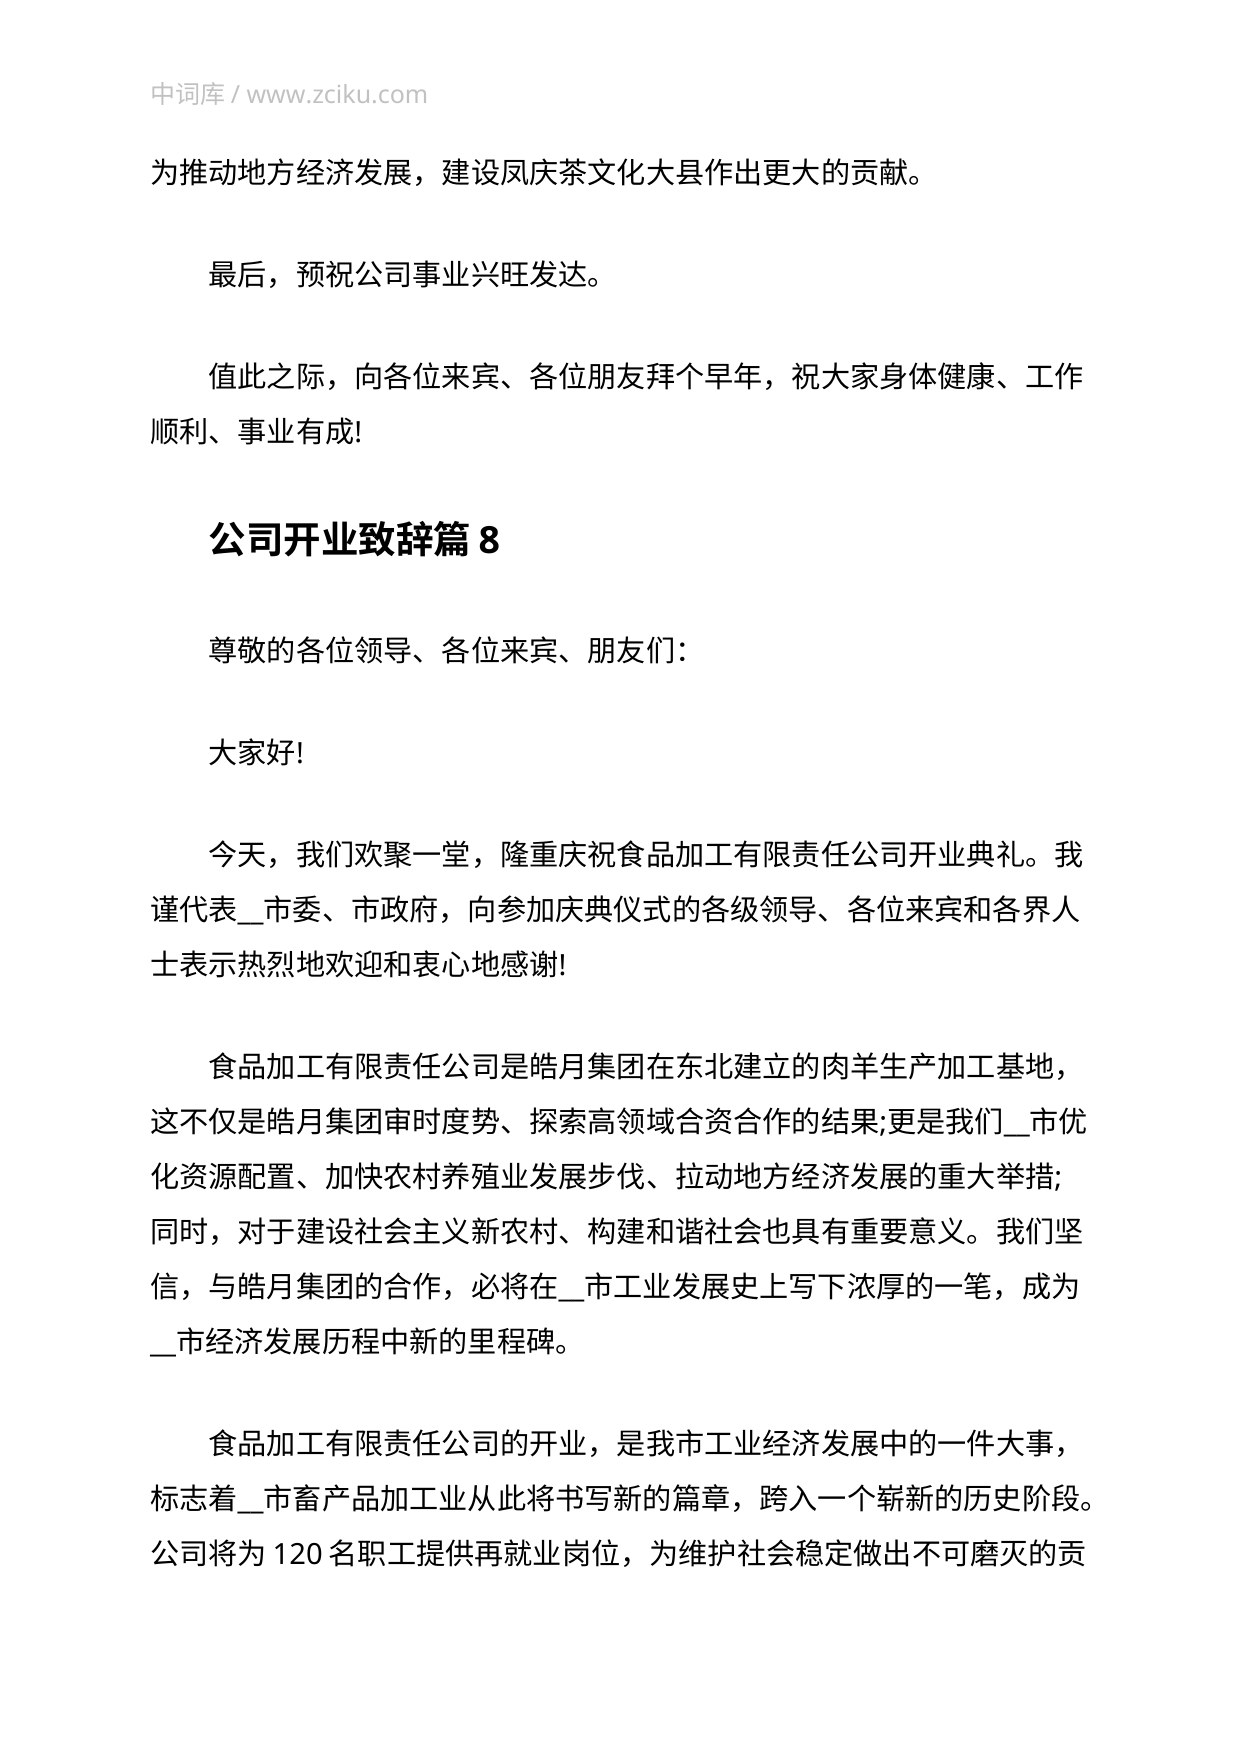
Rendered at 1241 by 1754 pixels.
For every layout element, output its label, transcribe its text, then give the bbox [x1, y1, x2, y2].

text 尊敬的各位领导、各位来宾、朋友们： [150, 628, 1090, 670]
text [150, 1420, 1090, 1573]
text 今天，我们欢聚一堂，隆重庆祝食品加工有限责任公司开业典礼。我谨代表__市委、市政府，向参加庆典仪式的各级领导、各位来宾和各界人士表示热烈地欢迎和衷心地感谢! [150, 832, 1090, 984]
text 最后，预祝公司事业兴旺发达。 [150, 252, 1090, 294]
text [150, 150, 1090, 192]
text 值此之际，向各位来宾、各位朋友拜个早年，祝大家身体健康、工作顺利、事业有成! [150, 353, 1090, 451]
text 食品加工有限责任公司是皓月集团在东北建立的肉羊生产加工基地，这不仅是皓月集团审时度势、探索高领域合资合作的结果;更是我们__市优化资源配置、加快农村养殖业发展步伐、拉动地方经济发展的重大举措;同时，对于建设社会主义新农村、构建和谐社会也具有重要意义。我们坚信，与皓月集团的合作，必将在__市工业发展史上写下浓厚的一笔，成为__市经济发展历程中新的里程碑。 [150, 1044, 1090, 1361]
text 公司开业致辞篇8 [150, 510, 1090, 565]
text 大家好! [150, 730, 1090, 772]
